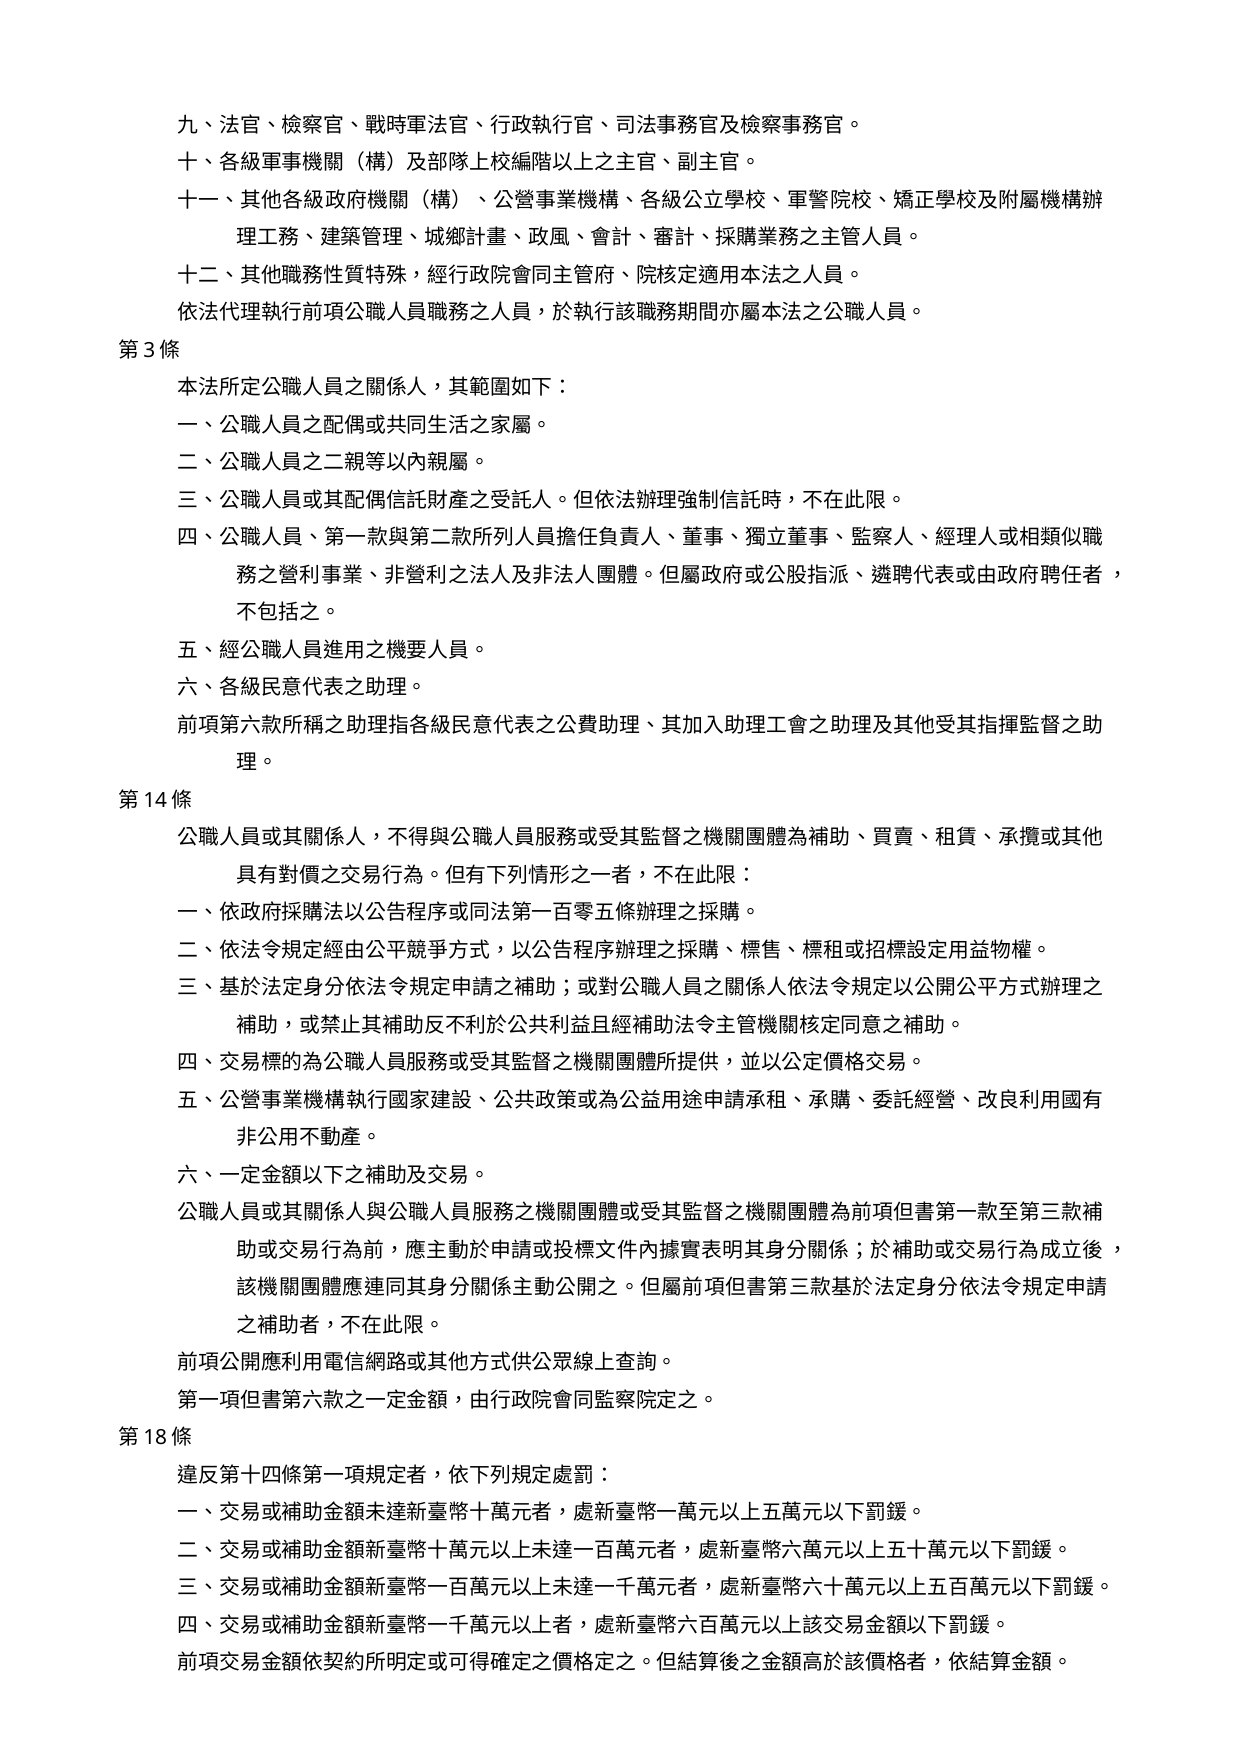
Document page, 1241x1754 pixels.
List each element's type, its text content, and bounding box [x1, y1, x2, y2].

text 第3條 [118, 329, 1107, 367]
text 第14條 [118, 779, 1107, 817]
text 三、基於法定身分依法令規定申請之補助；或對公職人員之關係人依法令規定以公開公平方式辦理之補助，或禁止其補助反不利於公共利益且經補助法令主管機關核定同意之補助。 [177, 967, 1107, 1042]
text 二、依法令規定經由公平競爭方式，以公告程序辦理之採購、標售、標租或招標設定用益物權。 [177, 929, 1107, 967]
text 第一項但書第六款之一定金額，由行政院會同監察院定之。 [177, 1379, 1107, 1417]
text 三、公職人員或其配偶信託財產之受託人。但依法辦理強制信託時，不在此限。 [177, 479, 1107, 517]
text 六、一定金額以下之補助及交易。 [177, 1154, 1107, 1192]
text 九、法官、檢察官、戰時軍法官、行政執行官、司法事務官及檢察事務官。 [177, 104, 1107, 142]
text 五、公營事業機構執行國家建設、公共政策或為公益用途申請承租、承購、委託經營、改良利用國有非公用不動產。 [177, 1079, 1107, 1154]
text 十二、其他職務性質特殊，經行政院會同主管府、院核定適用本法之人員。 [177, 254, 1107, 292]
text 十、各級軍事機關（構）及部隊上校編階以上之主官、副主官。 [177, 142, 1107, 179]
text 五、經公職人員進用之機要人員。 [177, 629, 1107, 667]
text 本法所定公職人員之關係人，其範圍如下： [177, 367, 1107, 404]
text 違反第十四條第一項規定者，依下列規定處罰： [177, 1454, 1107, 1492]
text 三、交易或補助金額新臺幣一百萬元以上未達一千萬元者，處新臺幣六十萬元以上五百萬元以下罰鍰。 [177, 1567, 1107, 1604]
text 一、依政府採購法以公告程序或同法第一百零五條辦理之採購。 [177, 892, 1107, 929]
text 十一、其他各級政府機關（構）、公營事業機構、各級公立學校、軍警院校、矯正學校及附屬機構辦理工務、建築管理、城鄉計畫、政風、會計、審計、採購業務之主管人員。 [177, 179, 1107, 254]
text 二、交易或補助金額新臺幣十萬元以上未達一百萬元者，處新臺幣六萬元以上五十萬元以下罰鍰。 [177, 1529, 1107, 1567]
text 一、交易或補助金額未達新臺幣十萬元者，處新臺幣一萬元以上五萬元以下罰鍰。 [177, 1492, 1107, 1529]
text 四、交易標的為公職人員服務或受其監督之機關團體所提供，並以公定價格交易。 [177, 1042, 1107, 1079]
text 前項交易金額依契約所明定或可得確定之價格定之。但結算後之金額高於該價格者，依結算金額。 [177, 1642, 1107, 1679]
text 第18條 [118, 1417, 1107, 1454]
text 依法代理執行前項公職人員職務之人員，於執行該職務期間亦屬本法之公職人員。 [177, 292, 1107, 329]
text 公職人員或其關係人與公職人員服務之機關團體或受其監督之機關團體為前項但書第一款至第三款補助或交易行為前，應主動於申請或投標文件內據實表明其身分關係；於補助或交易行為成立後，該機關團體應連同其身分關係主動公開之。但屬前項但書第三款基於法定身分依法令規定申請之補助者，不在此限。 [177, 1192, 1107, 1342]
text 四、公職人員、第一款與第二款所列人員擔任負責人、董事、獨立董事、監察人、經理人或相類似職務之營利事業、非營利之法人及非法人團體。但屬政府或公股指派、遴聘代表或由政府聘任者，不包括之。 [177, 517, 1107, 629]
text 公職人員或其關係人，不得與公職人員服務或受其監督之機關團體為補助、買賣、租賃、承攬或其他具有對價之交易行為。但有下列情形之一者，不在此限： [177, 817, 1107, 892]
text 四、交易或補助金額新臺幣一千萬元以上者，處新臺幣六百萬元以上該交易金額以下罰鍰。 [177, 1604, 1107, 1642]
text 二、公職人員之二親等以內親屬。 [177, 442, 1107, 479]
text 前項公開應利用電信網路或其他方式供公眾線上查詢。 [177, 1342, 1107, 1379]
text 前項第六款所稱之助理指各級民意代表之公費助理、其加入助理工會之助理及其他受其指揮監督之助理。 [177, 704, 1107, 779]
text 六、各級民意代表之助理。 [177, 667, 1107, 704]
text 一、公職人員之配偶或共同生活之家屬。 [177, 404, 1107, 442]
